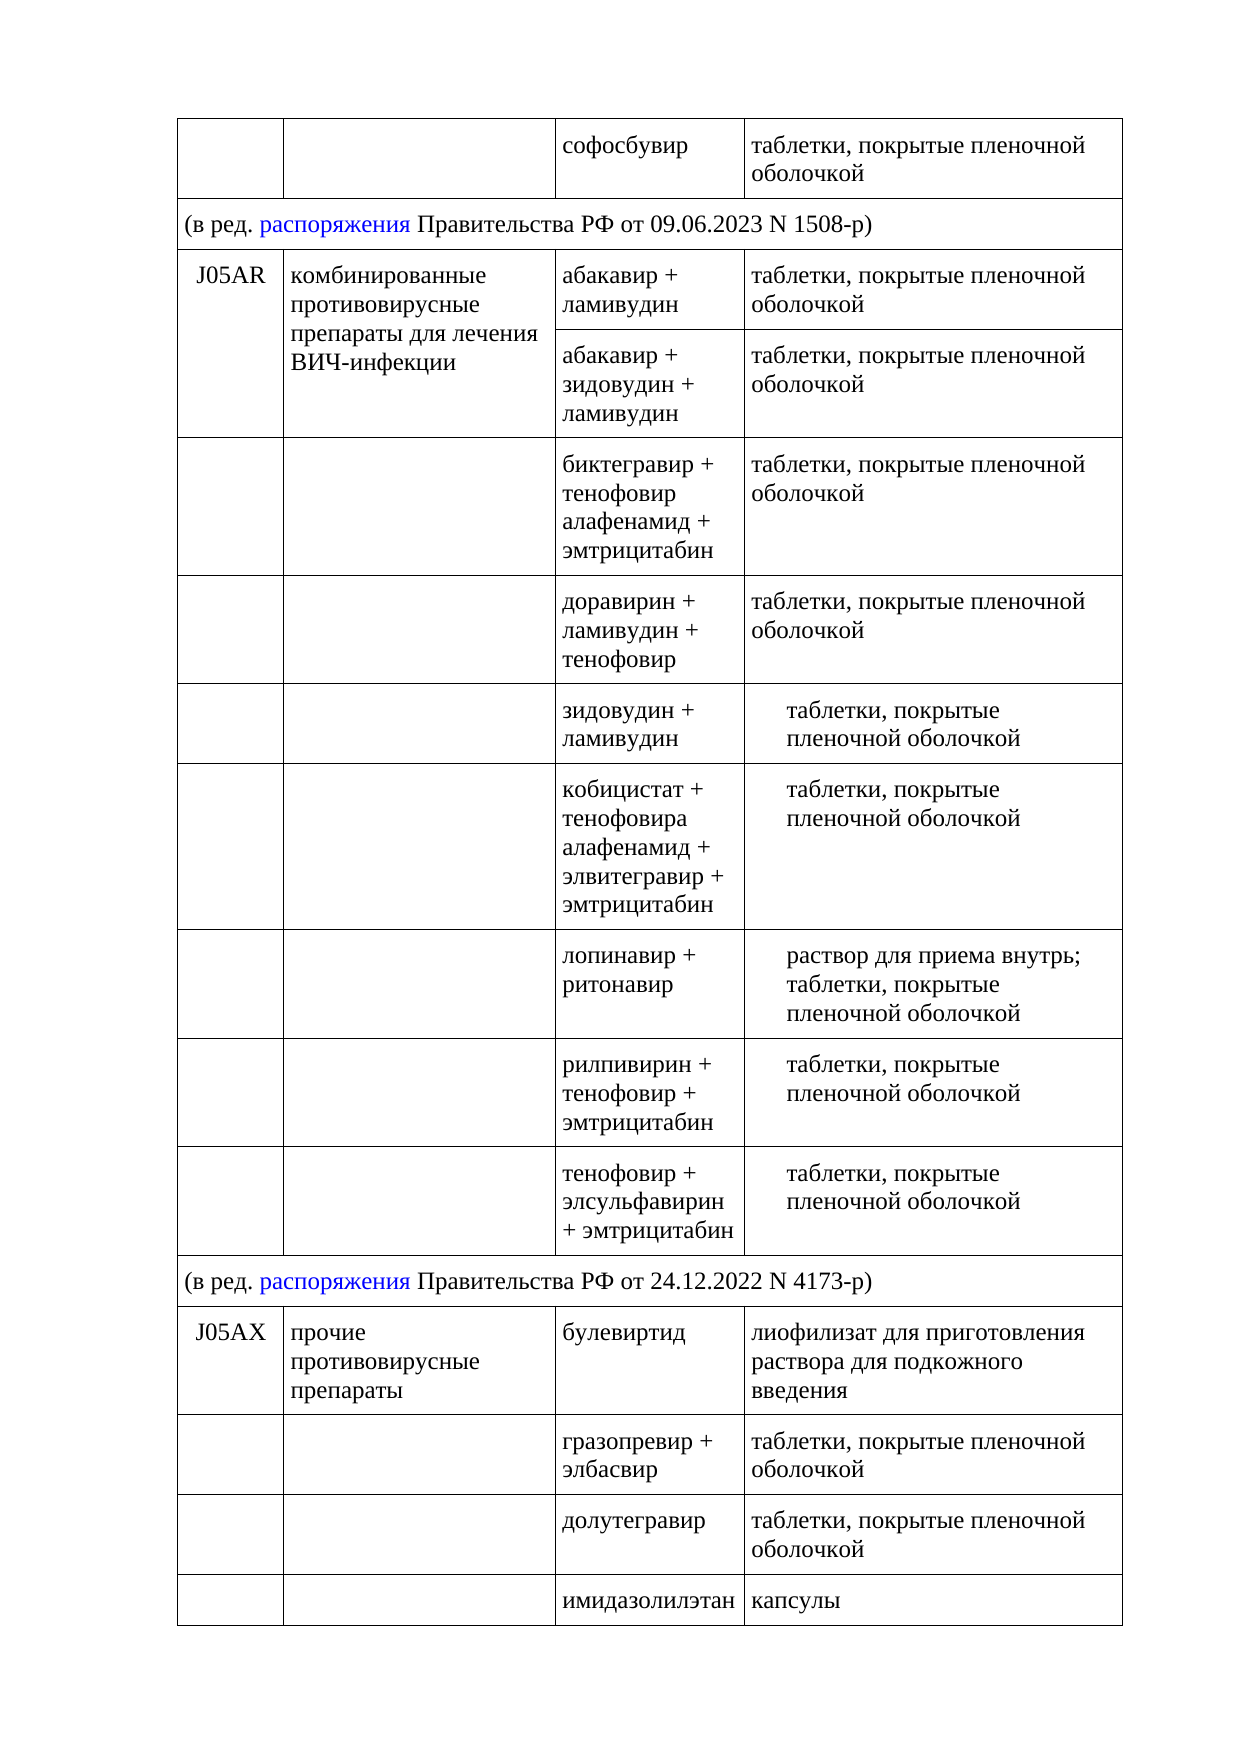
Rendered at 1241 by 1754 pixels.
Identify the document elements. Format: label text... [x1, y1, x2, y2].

table_cell таблетки, покрытые пленочной оболочкой [745, 684, 1122, 763]
table_cell [178, 764, 283, 929]
table_cell [178, 684, 283, 763]
table_cell [284, 764, 555, 929]
table_cell J05AR [178, 250, 283, 437]
table_cell таблетки, покрытые пленочной оболочкой [745, 330, 1122, 437]
table_cell абакавир + ламивудин [556, 250, 744, 329]
table_cell [178, 930, 283, 1037]
table_cell таблетки, покрытые пленочной оболочкой [745, 1495, 1122, 1574]
table_cell доравирин + ламивудин + тенофовир [556, 576, 744, 683]
table_cell таблетки, покрытые пленочной оболочкой [745, 1415, 1122, 1494]
table_cell [284, 576, 555, 683]
table_cell капсулы [745, 1575, 1122, 1625]
table_cell комбинированные противовирусные препараты для лечения ВИЧ-инфекции [284, 250, 555, 437]
table_cell [178, 1575, 283, 1625]
table_cell [284, 684, 555, 763]
table_cell таблетки, покрытые пленочной оболочкой [745, 119, 1122, 198]
table_cell прочие противовирусные препараты [284, 1307, 555, 1414]
table_cell [178, 1039, 283, 1146]
table_cell долутегравир [556, 1495, 744, 1574]
table_cell [284, 1575, 555, 1625]
table_cell булевиртид [556, 1307, 744, 1414]
table_cell биктегравир + тенофовир алафенамид + эмтрицитабин [556, 438, 744, 574]
table_cell [284, 1495, 555, 1574]
table_cell таблетки, покрытые пленочной оболочкой [745, 576, 1122, 683]
table_cell [178, 1495, 283, 1574]
table_cell [178, 1147, 283, 1254]
table_cell [284, 119, 555, 198]
table_cell лопинавир + ритонавир [556, 930, 744, 1037]
table_cell таблетки, покрытые пленочной оболочкой [745, 250, 1122, 329]
table_cell кобицистат + тенофовира алафенамид + элвитегравир + эмтрицитабин [556, 764, 744, 929]
table_cell [284, 930, 555, 1037]
table_cell (в ред. распоряжения Правительства РФ от 09.06.2023 N 1508-р) [178, 199, 1122, 249]
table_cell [556, 1575, 744, 1625]
table_cell таблетки, покрытые пленочной оболочкой [745, 764, 1122, 929]
table_cell [178, 438, 283, 574]
table_cell [178, 1415, 283, 1494]
table_cell софосбувир [556, 119, 744, 198]
table_cell [178, 576, 283, 683]
table_cell абакавир + зидовудин + ламивудин [556, 330, 744, 437]
table_cell таблетки, покрытые пленочной оболочкой [745, 1147, 1122, 1254]
table_cell таблетки, покрытые пленочной оболочкой [745, 438, 1122, 574]
table_cell [284, 1147, 555, 1254]
table_cell таблетки, покрытые пленочной оболочкой [745, 1039, 1122, 1146]
table_cell рилпивирин + тенофовир + эмтрицитабин [556, 1039, 744, 1146]
table_cell J05AX [178, 1307, 283, 1414]
table_cell [284, 1039, 555, 1146]
table_cell [178, 119, 283, 198]
table_cell зидовудин + ламивудин [556, 684, 744, 763]
table_cell раствор для приема внутрь; таблетки, покрытые пленочной оболочкой [745, 930, 1122, 1037]
table_cell (в ред. распоряжения Правительства РФ от 24.12.2022 N 4173-р) [178, 1256, 1122, 1306]
table_cell [284, 438, 555, 574]
table_cell лиофилизат для приготовления раствора для подкожного введения [745, 1307, 1122, 1414]
table_cell [284, 1415, 555, 1494]
table_cell тенофовир + элсульфавирин + эмтрицитабин [556, 1147, 744, 1254]
table_cell гразопревир + элбасвир [556, 1415, 744, 1494]
